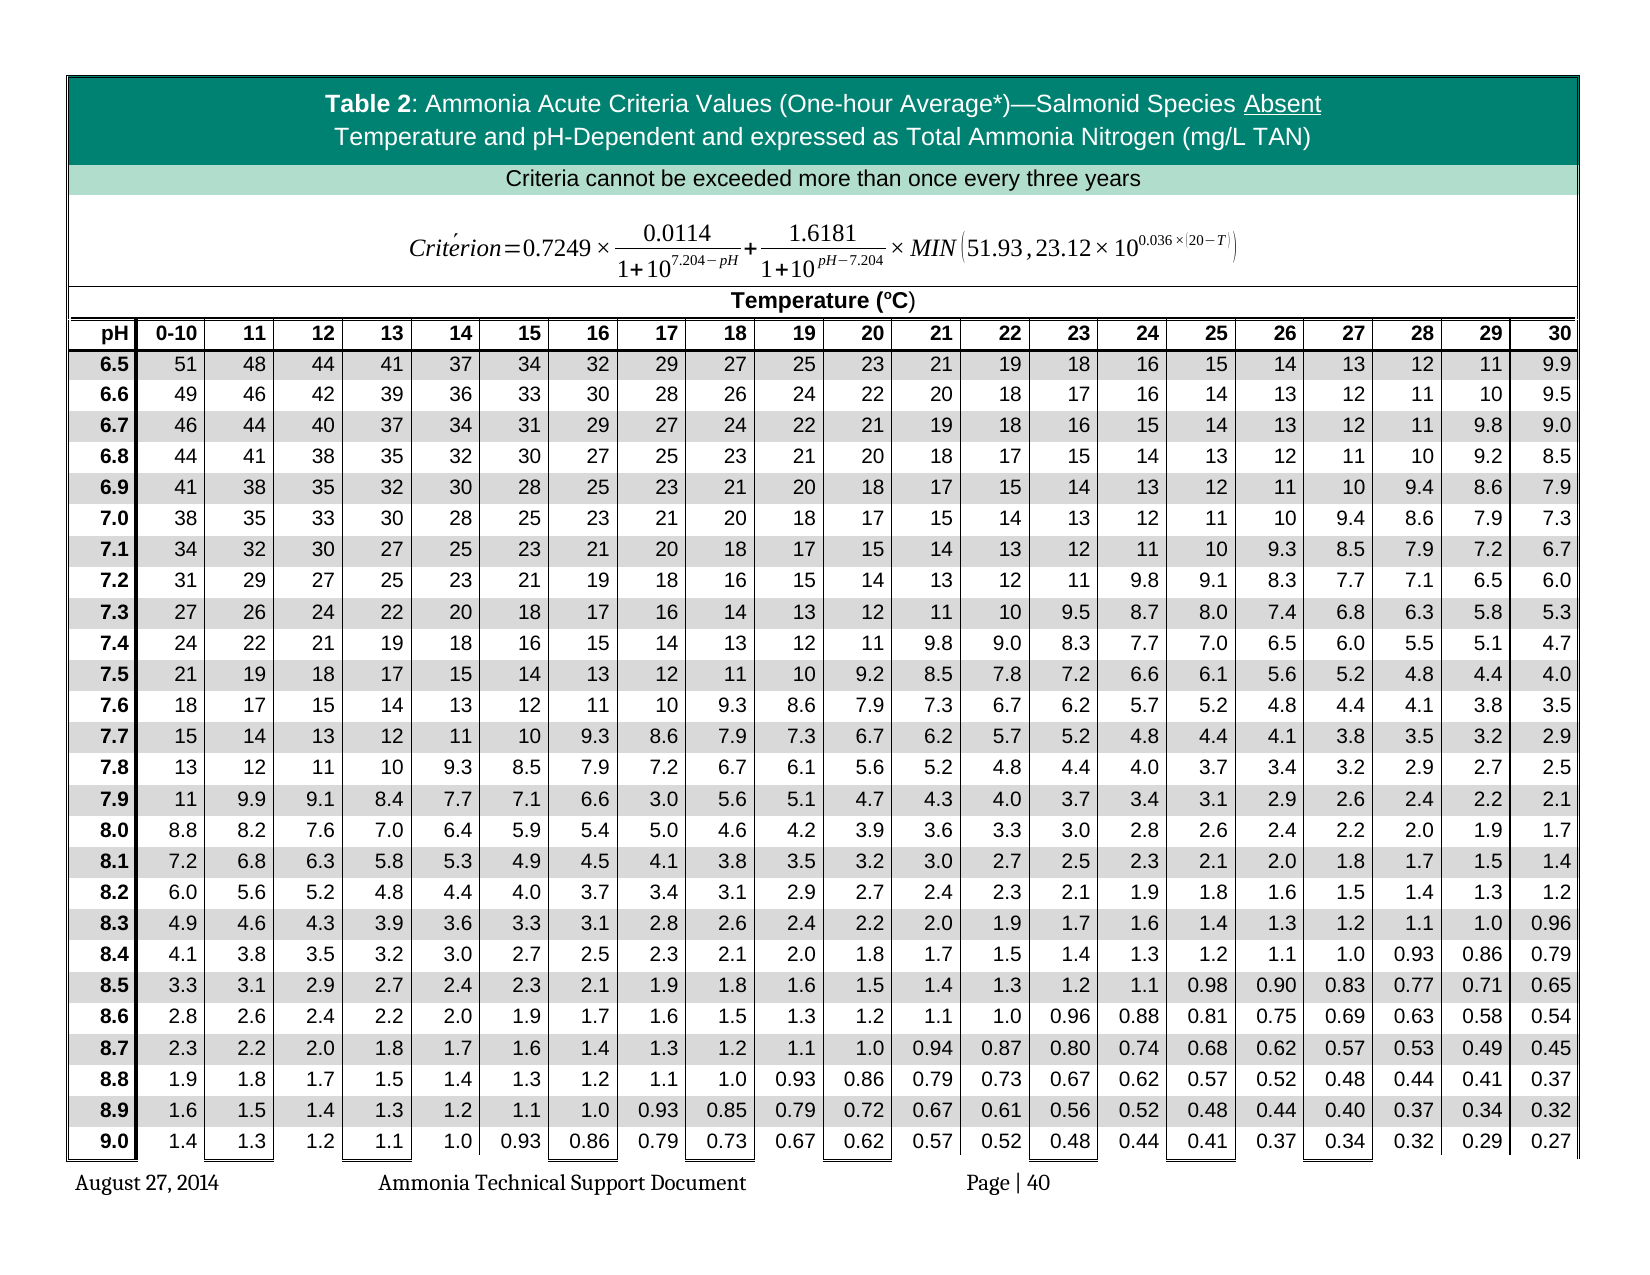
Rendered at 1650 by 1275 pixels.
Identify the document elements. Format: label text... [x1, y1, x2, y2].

table_cell 1.7 [1511, 816, 1577, 847]
table_cell 25 [480, 504, 548, 536]
table_cell 7.6 [69, 691, 134, 722]
table_cell 30 [480, 442, 548, 473]
table_cell 24 [1098, 321, 1166, 349]
table_cell 7.4 [69, 629, 134, 660]
table_cell 2.2 [1304, 816, 1372, 847]
table_cell 23 [686, 442, 754, 473]
table_cell 7.4 [1236, 598, 1303, 629]
table_cell 28 [618, 380, 685, 411]
table_cell 9.5 [1511, 380, 1577, 411]
table_cell 1.9 [1098, 878, 1166, 909]
table_cell 0.96 [1511, 909, 1577, 940]
table_cell 8.5 [480, 754, 548, 785]
table_cell 0.41 [1442, 1065, 1509, 1096]
table_cell 14 [205, 722, 273, 753]
table_cell 25 [412, 536, 479, 567]
table_cell 7.8 [69, 754, 134, 785]
table_cell 1.2 [412, 1096, 479, 1127]
table_cell 1.3 [205, 1127, 273, 1158]
table_cell 4.6 [686, 816, 754, 847]
table_cell 4.3 [274, 909, 342, 940]
table_cell 28 [1373, 321, 1441, 349]
table_cell 12 [755, 629, 823, 660]
table_cell 0.73 [686, 1127, 754, 1158]
table_cell 0.65 [1511, 972, 1577, 1003]
table_cell 12 [1236, 442, 1303, 473]
table_cell 27 [343, 536, 411, 567]
table_cell 2.8 [138, 1003, 204, 1034]
table_cell 1.2 [1511, 878, 1577, 909]
table_cell 0.75 [1236, 1003, 1303, 1034]
table_cell 0.86 [824, 1065, 891, 1096]
table_cell 0.93 [480, 1127, 548, 1158]
table_cell 21 [892, 321, 960, 349]
table_cell 0.93 [1373, 940, 1441, 972]
table_cell 26 [205, 598, 273, 629]
table_cell 10 [1442, 380, 1509, 411]
table_cell 0.32 [1373, 1127, 1441, 1158]
table_cell 22 [824, 380, 891, 411]
table_cell 30 [549, 380, 617, 411]
table_cell 44 [138, 442, 204, 473]
table_cell 3.7 [1167, 754, 1235, 785]
table_cell 18 [892, 442, 960, 473]
table_cell 27 [274, 567, 342, 598]
table_cell 6.8 [1304, 598, 1372, 629]
table_cell 1.5 [1304, 878, 1372, 909]
table_cell 1.4 [1511, 847, 1577, 878]
table_cell 1.4 [138, 1127, 204, 1158]
table_cell 5.4 [549, 816, 617, 847]
table_cell 12 [961, 567, 1029, 598]
table_cell 1.4 [892, 972, 960, 1003]
table_cell 3.8 [1304, 722, 1372, 753]
table_cell 27 [138, 598, 204, 629]
table_cell 21 [549, 536, 617, 567]
table_cell 9.3 [1236, 536, 1303, 567]
table_cell 3.5 [1511, 691, 1577, 722]
table_cell 18 [412, 629, 479, 660]
table_cell 26 [686, 380, 754, 411]
table_cell 3.2 [1304, 754, 1372, 785]
table_cell 0.93 [755, 1065, 823, 1096]
table_cell 0.44 [1098, 1127, 1166, 1158]
table_cell 4.4 [1304, 691, 1372, 722]
table_cell 1.5 [824, 972, 891, 1003]
table_cell 0.57 [1304, 1034, 1372, 1065]
table_cell 0.48 [1167, 1096, 1235, 1127]
table_cell 8.5 [69, 972, 134, 1003]
table_cell 3.0 [892, 847, 960, 878]
table_cell 2.5 [1511, 754, 1577, 785]
table_cell 2.0 [892, 909, 960, 940]
table_cell 0.93 [618, 1096, 685, 1127]
table_cell 7.9 [549, 754, 617, 785]
table_cell 3.3 [138, 972, 204, 1003]
table_cell 9.5 [1030, 598, 1097, 629]
table_cell 1.2 [274, 1127, 342, 1158]
table_cell 1.2 [1304, 909, 1372, 940]
table_cell 11 [138, 785, 204, 816]
table_cell 0.79 [618, 1127, 685, 1158]
table_cell 16 [480, 629, 548, 660]
table_cell 27 [618, 411, 685, 442]
table_cell 2.4 [1236, 816, 1303, 847]
table_cell 13 [755, 598, 823, 629]
table_cell 20 [755, 473, 823, 504]
table_cell 7.9 [824, 691, 891, 722]
table_cell 0.45 [1511, 1034, 1577, 1065]
table_cell 37 [343, 411, 411, 442]
table_cell 1.1 [343, 1127, 411, 1158]
table_cell 9.3 [686, 691, 754, 722]
table_cell 7.9 [1442, 504, 1509, 536]
table_cell 1.6 [480, 1034, 548, 1065]
table_cell 1.3 [961, 972, 1029, 1003]
table_cell 4.1 [618, 847, 685, 878]
table_cell 8.7 [69, 1034, 134, 1065]
table_cell 1.0 [824, 1034, 891, 1065]
table_cell 24 [138, 629, 204, 660]
table_cell 15 [1167, 352, 1235, 380]
table_cell 20 [686, 504, 754, 536]
table_cell 4.4 [1030, 754, 1097, 785]
table_cell 3.5 [274, 940, 342, 972]
table_cell 0.54 [1511, 1003, 1577, 1034]
table_cell 8.5 [1304, 536, 1372, 567]
table_cell 13 [549, 660, 617, 691]
table_cell 27 [686, 352, 754, 380]
table_cell 34 [480, 352, 548, 380]
table_cell 6.2 [1030, 691, 1097, 722]
table_cell 17 [961, 442, 1029, 473]
table_cell 8.2 [69, 878, 134, 909]
table_cell 23 [412, 567, 479, 598]
table_cell 0.37 [1373, 1096, 1441, 1127]
table_cell 41 [343, 352, 411, 380]
table_cell 0.74 [1098, 1034, 1166, 1065]
table_cell pH [69, 317, 134, 349]
table_cell 15 [961, 473, 1029, 504]
table_cell 7.9 [1511, 473, 1577, 504]
table_cell 14 [824, 567, 891, 598]
table_cell 1.7 [1030, 909, 1097, 940]
table_cell 2.6 [205, 1003, 273, 1034]
table_cell 4.3 [892, 785, 960, 816]
table_cell 10 [1304, 473, 1372, 504]
table_cell 9.1 [1167, 567, 1235, 598]
table_cell 1.8 [1167, 878, 1235, 909]
table_cell 0.40 [1304, 1096, 1372, 1127]
table_cell 13 [138, 754, 204, 785]
table_cell 0.72 [824, 1096, 891, 1127]
table_cell 5.7 [1098, 691, 1166, 722]
table_cell 5.2 [274, 878, 342, 909]
table_cell 5.6 [1236, 660, 1303, 691]
table_cell 6.7 [1511, 536, 1577, 567]
table_cell 8.3 [1236, 567, 1303, 598]
table_cell 1.6 [755, 972, 823, 1003]
table_cell 15 [412, 660, 479, 691]
table_cell 5.8 [1442, 598, 1509, 629]
table_cell 11 [1030, 567, 1097, 598]
table_cell 0.69 [1304, 1003, 1372, 1034]
table_cell 18 [686, 321, 754, 349]
table_cell 0.41 [1167, 1127, 1235, 1158]
table_cell 3.9 [343, 909, 411, 940]
table_cell 6.3 [274, 847, 342, 878]
table_cell 7.6 [274, 816, 342, 847]
table_cell 0.83 [1304, 972, 1372, 1003]
table_cell 6.7 [686, 754, 754, 785]
table_cell 0.48 [1304, 1065, 1372, 1096]
table_cell 4.6 [205, 909, 273, 940]
table_cell 5.7 [961, 722, 1029, 753]
table_cell 0.71 [1442, 972, 1509, 1003]
table_cell 32 [343, 473, 411, 504]
table_cell 10 [343, 754, 411, 785]
table_cell 33 [274, 504, 342, 536]
table_cell 2.3 [480, 972, 548, 1003]
table_cell 10 [1167, 536, 1235, 567]
table_cell 1.7 [549, 1003, 617, 1034]
table_cell 18 [1030, 352, 1097, 380]
table_cell 42 [274, 380, 342, 411]
table_cell 8.5 [892, 660, 960, 691]
table_cell 5.1 [1442, 629, 1509, 660]
table_cell 36 [412, 380, 479, 411]
table_cell 13 [412, 691, 479, 722]
table_cell 2.6 [1304, 785, 1372, 816]
table_cell 0.62 [1236, 1034, 1303, 1065]
table_cell 14 [480, 660, 548, 691]
table_cell 11 [824, 629, 891, 660]
table_cell 25 [343, 567, 411, 598]
table_cell 8.0 [1167, 598, 1235, 629]
table_cell 7.2 [618, 754, 685, 785]
table_cell 6.9 [69, 473, 134, 504]
table_cell 2.1 [686, 940, 754, 972]
table_cell 2.3 [618, 940, 685, 972]
table_cell 23 [480, 536, 548, 567]
table_cell 11 [1236, 473, 1303, 504]
table_cell 9.4 [1304, 504, 1372, 536]
table_cell 30 [343, 504, 411, 536]
table_cell 2.0 [1236, 847, 1303, 878]
table_cell 1.5 [961, 940, 1029, 972]
table_cell 27 [549, 442, 617, 473]
table_cell 32 [549, 352, 617, 380]
table_cell 1.2 [1030, 972, 1097, 1003]
table_cell 6.7 [824, 722, 891, 753]
table_cell 7.3 [755, 722, 823, 753]
table_cell 37 [412, 352, 479, 380]
table_cell 5.6 [205, 878, 273, 909]
table_cell 6.1 [755, 754, 823, 785]
table_cell 28 [480, 473, 548, 504]
table_cell 15 [892, 504, 960, 536]
table_cell 2.5 [549, 940, 617, 972]
table_cell 7.9 [69, 785, 134, 816]
table_cell 8.9 [69, 1096, 134, 1127]
table_cell 30 [412, 473, 479, 504]
table_cell 1.8 [205, 1065, 273, 1096]
table_cell 4.2 [755, 816, 823, 847]
table_cell 7.7 [412, 785, 479, 816]
table_cell 13 [686, 629, 754, 660]
table_cell 2.2 [1442, 785, 1509, 816]
table_cell 2.9 [755, 878, 823, 909]
table_cell 2.0 [274, 1034, 342, 1065]
table_cell 17 [755, 536, 823, 567]
table_cell 20 [824, 442, 891, 473]
table_cell 12 [1304, 380, 1372, 411]
table_cell 6.0 [1304, 629, 1372, 660]
table_cell 1.5 [343, 1065, 411, 1096]
table_cell 6.7 [961, 691, 1029, 722]
table_cell 7.7 [1098, 629, 1166, 660]
table_cell 7.7 [1304, 567, 1372, 598]
table_cell 1.4 [1167, 909, 1235, 940]
table_cell 2.3 [138, 1034, 204, 1065]
table_cell 21 [686, 473, 754, 504]
table_cell 17 [205, 691, 273, 722]
table_cell 14 [1167, 380, 1235, 411]
table_cell 15 [1098, 411, 1166, 442]
table_cell 2.9 [274, 972, 342, 1003]
table_cell 9.0 [69, 1127, 134, 1158]
table_cell 14 [961, 504, 1029, 536]
table_cell 1.5 [686, 1003, 754, 1034]
table_cell 2.7 [1442, 754, 1509, 785]
table_cell 7.0 [343, 816, 411, 847]
table_cell 9.2 [1442, 442, 1509, 473]
table_cell 8.4 [343, 785, 411, 816]
table_cell 29 [549, 411, 617, 442]
table_cell 6.6 [549, 785, 617, 816]
table_cell 7.3 [1511, 504, 1577, 536]
table_cell 0.27 [1510, 1127, 1577, 1158]
table_cell 0.77 [1373, 972, 1441, 1003]
table_cell 9.4 [1373, 473, 1441, 504]
table_cell 7.1 [69, 536, 134, 567]
table_cell 12 [1373, 352, 1441, 380]
table_cell 0.67 [755, 1127, 823, 1158]
table_cell 5.1 [755, 785, 823, 816]
table_cell 21 [480, 567, 548, 598]
table_cell 2.6 [1167, 816, 1235, 847]
table_cell 8.8 [69, 1065, 134, 1096]
table_cell 7.8 [961, 660, 1029, 691]
table_cell 16 [686, 567, 754, 598]
table_cell 6.5 [1442, 567, 1509, 598]
table_cell 4.0 [1511, 660, 1577, 691]
table_cell 2.9 [1236, 785, 1303, 816]
table_cell 3.4 [1098, 785, 1166, 816]
table_cell 2.2 [343, 1003, 411, 1034]
table_cell 48 [205, 352, 273, 380]
table_cell 32 [205, 536, 273, 567]
table_cell 49 [138, 380, 204, 411]
table_cell 2.1 [549, 972, 617, 1003]
table_cell 13 [892, 567, 960, 598]
table_cell 14 [343, 691, 411, 722]
table_cell 3.8 [205, 940, 273, 972]
table_cell 9.3 [412, 754, 479, 785]
table_cell 0.79 [892, 1065, 960, 1096]
table_cell 19 [755, 321, 823, 349]
table_cell 35 [343, 442, 411, 473]
table_cell 25 [549, 473, 617, 504]
table_cell 5.2 [1304, 660, 1372, 691]
table_cell 21 [138, 660, 204, 691]
table_cell 13 [1167, 442, 1235, 473]
table_cell 12 [274, 321, 342, 349]
table_header Table 2: Ammonia Acute Criteria Values (One-hour Average*)—Salmonid Species Absent Temperature and pH-Dependent and expressed as Total Ammonia Nitrogen (mg/L TAN) [69, 78, 1577, 165]
table_cell 9.2 [824, 660, 891, 691]
table_cell 26 [1236, 321, 1303, 349]
table_cell 34 [138, 536, 204, 567]
table_cell 0.63 [1373, 1003, 1441, 1034]
table_cell 4.4 [1167, 722, 1235, 753]
table_cell 16 [1098, 352, 1166, 380]
table_cell 5.9 [480, 816, 548, 847]
table_cell 6.1 [1167, 660, 1235, 691]
table_cell 1.0 [412, 1127, 479, 1158]
table_cell 25 [618, 442, 685, 473]
table_cell 51 [138, 352, 204, 380]
table_cell 3.1 [1167, 785, 1235, 816]
table_cell 8.6 [1373, 504, 1441, 536]
table_cell 13 [1304, 352, 1372, 380]
table_cell 15 [755, 567, 823, 598]
table_cell 3.0 [412, 940, 479, 972]
table_cell 7.0 [69, 504, 134, 536]
table_cell 20 [412, 598, 479, 629]
table_cell 8.2 [205, 816, 273, 847]
table_cell 3.0 [618, 785, 685, 816]
table_cell 3.6 [412, 909, 479, 940]
table_cell 2.5 [1030, 847, 1097, 878]
table_cell 0.29 [1441, 1127, 1510, 1158]
table_cell 8.6 [618, 722, 685, 753]
table_cell 2.4 [755, 909, 823, 940]
table_cell 14 [412, 321, 479, 349]
table_cell 20 [892, 380, 960, 411]
table_cell 15 [274, 691, 342, 722]
table_cell 14 [618, 629, 685, 660]
table_cell 2.4 [274, 1003, 342, 1034]
table_cell 9.0 [1511, 411, 1577, 442]
table_cell 1.2 [549, 1065, 617, 1096]
table_cell 4.1 [1373, 691, 1441, 722]
table_cell 3.2 [343, 940, 411, 972]
table_cell 11 [1373, 380, 1441, 411]
table_cell 5.3 [1511, 598, 1577, 629]
table_cell 32 [412, 442, 479, 473]
table_cell 8.1 [69, 847, 134, 878]
table_cell 0.86 [549, 1127, 617, 1158]
table_cell 1.6 [138, 1096, 204, 1127]
table_cell 13 [1030, 504, 1097, 536]
table_cell 31 [138, 567, 204, 598]
table_cell 1.8 [686, 972, 754, 1003]
table_cell 4.0 [480, 878, 548, 909]
table_cell 3.7 [1030, 785, 1097, 816]
table_cell 15 [480, 321, 548, 349]
table_cell 7.7 [69, 722, 134, 753]
table_cell 1.9 [1442, 816, 1509, 847]
table_cell 30 [274, 536, 342, 567]
table_cell 2.9 [1511, 722, 1577, 753]
table_cell 11 [1442, 352, 1509, 380]
table_cell 4.0 [961, 785, 1029, 816]
table_cell 2.1 [1511, 785, 1577, 816]
table_cell 1.4 [1030, 940, 1097, 972]
table_cell 24 [274, 598, 342, 629]
table_cell 11 [274, 754, 342, 785]
table_cell 1.3 [1098, 940, 1166, 972]
table_cell 0.67 [1030, 1065, 1097, 1096]
table_cell 2.0 [1373, 816, 1441, 847]
table_cell 2.7 [824, 878, 891, 909]
table_cell 11 [1304, 442, 1372, 473]
table_cell 7.2 [138, 847, 204, 878]
table_cell 5.6 [686, 785, 754, 816]
table_cell 1.1 [1373, 909, 1441, 940]
table_cell 1.3 [755, 1003, 823, 1034]
table_cell 6.5 [69, 352, 134, 380]
table_cell 18 [618, 567, 685, 598]
table_cell 1.8 [1304, 847, 1372, 878]
table_cell 1.3 [480, 1065, 548, 1096]
table_cell 1.9 [138, 1065, 204, 1096]
table_cell 19 [343, 629, 411, 660]
table_cell 33 [480, 380, 548, 411]
table_cell 3.4 [1236, 754, 1303, 785]
table_cell 12 [618, 660, 685, 691]
table_cell 13 [1236, 380, 1303, 411]
table_cell 12 [1098, 504, 1166, 536]
table_cell 2.0 [755, 940, 823, 972]
table_cell 41 [138, 473, 204, 504]
table_cell 12 [824, 598, 891, 629]
table_cell 2.8 [1098, 816, 1166, 847]
table_cell 2.6 [686, 909, 754, 940]
table_cell 5.5 [1373, 629, 1441, 660]
table_cell 24 [686, 411, 754, 442]
table_cell 0.87 [961, 1034, 1029, 1065]
table_cell 0.67 [892, 1096, 960, 1127]
table_cell 0.56 [1030, 1096, 1097, 1127]
table_cell 34 [412, 411, 479, 442]
table_cell 17 [892, 473, 960, 504]
table_cell 7.0 [1167, 629, 1235, 660]
table_cell 15 [549, 629, 617, 660]
table_cell 0.96 [1030, 1003, 1097, 1034]
table_cell 12 [205, 754, 273, 785]
table_cell 4.4 [412, 878, 479, 909]
table_cell 2.4 [892, 878, 960, 909]
table_cell 10 [480, 722, 548, 753]
table_cell 15 [138, 722, 204, 753]
table_cell 3.8 [1442, 691, 1509, 722]
table_cell 29 [1442, 321, 1509, 349]
table_cell 18 [755, 504, 823, 536]
table_cell 4.8 [961, 754, 1029, 785]
table_cell 11 [205, 321, 273, 349]
table_cell 20 [618, 536, 685, 567]
table_cell 12 [1030, 536, 1097, 567]
table_cell 11 [1098, 536, 1166, 567]
table_cell 1.6 [618, 1003, 685, 1034]
table_cell 1.4 [412, 1065, 479, 1096]
table_cell 15 [1030, 442, 1097, 473]
table_cell 19 [549, 567, 617, 598]
table_cell 3.6 [892, 816, 960, 847]
table_cell 10 [755, 660, 823, 691]
table_cell 2.2 [205, 1034, 273, 1065]
table_cell 3.1 [686, 878, 754, 909]
table_cell 25 [1167, 321, 1235, 349]
table_cell 12 [1167, 473, 1235, 504]
table_cell 4.8 [1373, 660, 1441, 691]
table_cell 35 [274, 473, 342, 504]
table_cell 2.4 [1373, 785, 1441, 816]
table_cell 2.2 [824, 909, 891, 940]
table_cell 16 [1030, 411, 1097, 442]
table_cell 21 [824, 411, 891, 442]
table_cell 6.6 [1098, 660, 1166, 691]
table_cell 11 [1167, 504, 1235, 536]
table_cell 15 [824, 536, 891, 567]
table_cell 3.0 [1030, 816, 1097, 847]
table_cell 7.2 [1442, 536, 1509, 567]
table_cell 0.68 [1167, 1034, 1235, 1065]
table_cell Temperature (oC) [69, 287, 1577, 317]
table_cell 3.5 [755, 847, 823, 878]
table_cell 7.3 [892, 691, 960, 722]
table_cell 3.8 [686, 847, 754, 878]
table_cell 4.8 [1098, 722, 1166, 753]
table_cell 0.73 [961, 1065, 1029, 1096]
table_cell 30 [1511, 317, 1577, 349]
table_cell 0.80 [1030, 1034, 1097, 1065]
table_cell 6.2 [892, 722, 960, 753]
table_cell 3.4 [618, 878, 685, 909]
table_cell 2.3 [1098, 847, 1166, 878]
table_cell 7.2 [1030, 660, 1097, 691]
table_cell 4.1 [138, 940, 204, 972]
table_cell 0.61 [961, 1096, 1029, 1127]
table_cell 5.8 [343, 847, 411, 878]
table_cell 6.0 [1511, 567, 1577, 598]
table_cell 1.5 [1442, 847, 1509, 878]
table_cell 1.6 [1236, 878, 1303, 909]
table_cell 14 [892, 536, 960, 567]
table_cell 5.3 [412, 847, 479, 878]
table_cell 8.6 [755, 691, 823, 722]
table_cell 18 [961, 411, 1029, 442]
table_cell 14 [1098, 442, 1166, 473]
table_cell 1.2 [1167, 940, 1235, 972]
table_cell 23 [618, 473, 685, 504]
table_cell 12 [1304, 411, 1372, 442]
table_cell 14 [1167, 411, 1235, 442]
table_cell 4.8 [1236, 691, 1303, 722]
table_cell 0.49 [1442, 1034, 1509, 1065]
table_cell 21 [618, 504, 685, 536]
table_cell 14 [686, 598, 754, 629]
table_cell 4.1 [1236, 722, 1303, 753]
table_cell 1.0 [1304, 940, 1372, 972]
table_cell 1.6 [1098, 909, 1166, 940]
table_cell 0.34 [1304, 1127, 1372, 1158]
table_cell 9.8 [1442, 411, 1509, 442]
table_cell 38 [274, 442, 342, 473]
table_cell [69, 195, 1577, 286]
table_cell 0.52 [960, 1127, 1029, 1158]
table_cell 19 [961, 352, 1029, 380]
table_cell 7.3 [69, 598, 134, 629]
table_cell 6.5 [1236, 629, 1303, 660]
table_cell 1.3 [1236, 909, 1303, 940]
table_cell 17 [549, 598, 617, 629]
table_cell 2.3 [961, 878, 1029, 909]
table_cell 19 [205, 660, 273, 691]
table_cell 17 [343, 660, 411, 691]
table_cell 1.4 [1373, 878, 1441, 909]
table_cell 11 [1373, 411, 1441, 442]
table_cell 1.2 [824, 1003, 891, 1034]
table_cell 0.98 [1167, 972, 1235, 1003]
table_cell 11 [549, 691, 617, 722]
table_cell 3.7 [549, 878, 617, 909]
table_cell 40 [274, 411, 342, 442]
table_cell 1.7 [412, 1034, 479, 1065]
table_cell 18 [138, 691, 204, 722]
table_cell 0.90 [1236, 972, 1303, 1003]
table_cell Criteria cannot be exceeded more than once every three years [69, 165, 1577, 195]
table_cell 11 [686, 660, 754, 691]
table_cell 23 [549, 504, 617, 536]
table_cell 17 [824, 504, 891, 536]
table_cell 2.4 [412, 972, 479, 1003]
table_cell 4.7 [1511, 629, 1577, 660]
table_cell 9.1 [274, 785, 342, 816]
table_cell 25 [755, 352, 823, 380]
table_cell 1.2 [686, 1034, 754, 1065]
table_cell 18 [961, 380, 1029, 411]
table_cell 0.52 [1236, 1065, 1303, 1096]
table_cell 20 [824, 321, 891, 349]
table_cell 17 [618, 321, 685, 349]
table_cell 6.4 [412, 816, 479, 847]
table_cell 2.7 [480, 940, 548, 972]
table_cell 8.0 [69, 816, 134, 847]
table_cell 14 [1030, 473, 1097, 504]
table_cell 4.8 [343, 878, 411, 909]
table_cell 29 [618, 352, 685, 380]
table_cell 4.7 [824, 785, 891, 816]
table_cell 24 [755, 380, 823, 411]
table_cell 1.3 [618, 1034, 685, 1065]
table_cell 46 [138, 411, 204, 442]
table_cell 4.9 [138, 909, 204, 940]
table_cell 4.0 [1098, 754, 1166, 785]
table_cell 2.7 [961, 847, 1029, 878]
table_cell 1.4 [549, 1034, 617, 1065]
table_cell 6.3 [1373, 598, 1441, 629]
table_cell 1.1 [480, 1096, 548, 1127]
table_cell 1.0 [686, 1065, 754, 1096]
table_cell 0.52 [1098, 1096, 1166, 1127]
table_cell 7.5 [69, 660, 134, 691]
table_cell 1.1 [1236, 940, 1303, 972]
table_cell 10 [961, 598, 1029, 629]
table_cell 4.4 [1442, 660, 1509, 691]
table_cell 6.7 [69, 411, 134, 442]
table_cell 10 [1236, 504, 1303, 536]
table_cell 0.62 [1098, 1065, 1166, 1096]
table_cell 13 [274, 722, 342, 753]
table_cell 3.1 [549, 909, 617, 940]
table_cell 0.34 [1442, 1096, 1509, 1127]
table_cell 9.0 [961, 629, 1029, 660]
table_cell 1.7 [892, 940, 960, 972]
table_cell 1.0 [1442, 909, 1509, 940]
table_cell 8.4 [69, 940, 134, 972]
table_cell 2.1 [1030, 878, 1097, 909]
table_cell 18 [480, 598, 548, 629]
table_cell 18 [686, 536, 754, 567]
table_cell 1.1 [892, 1003, 960, 1034]
table_cell 29 [205, 567, 273, 598]
table_cell 8.3 [1030, 629, 1097, 660]
table_cell 0-10 [138, 321, 204, 349]
table_cell 3.5 [1373, 722, 1441, 753]
table_cell 0.53 [1373, 1034, 1441, 1065]
table_cell 28 [412, 504, 479, 536]
table_cell 6.0 [138, 878, 204, 909]
table_cell 38 [205, 473, 273, 504]
table_cell 10 [1373, 442, 1441, 473]
table_cell 41 [205, 442, 273, 473]
table_cell 3.2 [824, 847, 891, 878]
table_cell 0.81 [1167, 1003, 1235, 1034]
table_cell 21 [274, 629, 342, 660]
table_cell 22 [755, 411, 823, 442]
table_cell 1.7 [274, 1065, 342, 1096]
table_cell 14 [1236, 352, 1303, 380]
table_cell 0.79 [1511, 940, 1577, 972]
table_cell 18 [274, 660, 342, 691]
table_cell 9.8 [1098, 567, 1166, 598]
table_cell 44 [205, 411, 273, 442]
table_cell 6.8 [205, 847, 273, 878]
table_cell 1.1 [1098, 972, 1166, 1003]
table_cell 5.2 [1030, 722, 1097, 753]
table_cell 8.5 [1511, 442, 1577, 473]
table_cell 7.2 [69, 567, 134, 598]
table_cell 2.9 [1373, 754, 1441, 785]
table_cell 7.9 [1373, 536, 1441, 567]
table_cell 11 [412, 722, 479, 753]
table_cell 1.9 [961, 909, 1029, 940]
table_cell 1.5 [205, 1096, 273, 1127]
table_cell 38 [138, 504, 204, 536]
table_cell 22 [961, 321, 1029, 349]
table_cell 18 [824, 473, 891, 504]
table_cell 16 [1098, 380, 1166, 411]
table_cell 23 [824, 352, 891, 380]
table_cell 0.57 [892, 1127, 960, 1158]
table_cell 9.8 [892, 629, 960, 660]
table_cell 3.3 [961, 816, 1029, 847]
table_cell 3.9 [824, 816, 891, 847]
table_cell 8.8 [138, 816, 204, 847]
table_cell 6.8 [69, 442, 134, 473]
table_cell 9.9 [1511, 352, 1577, 380]
table_cell 3.2 [1442, 722, 1509, 753]
table_cell 0.57 [1167, 1065, 1235, 1096]
table_cell 7.9 [686, 722, 754, 753]
table_cell 5.6 [824, 754, 891, 785]
table_cell 0.32 [1511, 1096, 1577, 1127]
table_cell 0.94 [892, 1034, 960, 1065]
table_cell 5.2 [892, 754, 960, 785]
table_cell 13 [1098, 473, 1166, 504]
table_cell 0.37 [1511, 1065, 1577, 1096]
table_cell 0.62 [824, 1127, 891, 1158]
table_cell 46 [205, 380, 273, 411]
table_cell 1.9 [480, 1003, 548, 1034]
table_cell 22 [205, 629, 273, 660]
table_cell 16 [549, 321, 617, 349]
table_cell 2.1 [1167, 847, 1235, 878]
table_cell 19 [892, 411, 960, 442]
table_cell 44 [274, 352, 342, 380]
table_cell 7.1 [1373, 567, 1441, 598]
table_cell 13 [961, 536, 1029, 567]
table_cell 6.6 [69, 380, 134, 411]
table_cell 1.9 [618, 972, 685, 1003]
table_cell 16 [618, 598, 685, 629]
table_cell 10 [618, 691, 685, 722]
table_cell 0.37 [1236, 1127, 1303, 1158]
table_cell 0.58 [1442, 1003, 1509, 1034]
table_cell 12 [343, 722, 411, 753]
table_cell 1.7 [1373, 847, 1441, 878]
table_cell 7.1 [480, 785, 548, 816]
table_cell 0.88 [1098, 1003, 1166, 1034]
table_cell 13 [343, 321, 411, 349]
table_cell 4.9 [480, 847, 548, 878]
table_cell 5.2 [1167, 691, 1235, 722]
table_cell 1.1 [618, 1065, 685, 1096]
table_cell 27 [1304, 321, 1372, 349]
table_cell 8.6 [1442, 473, 1509, 504]
table_cell 0.79 [755, 1096, 823, 1127]
table_cell 22 [343, 598, 411, 629]
table_cell 0.86 [1442, 940, 1509, 972]
table_cell 5.0 [618, 816, 685, 847]
table_cell 4.5 [549, 847, 617, 878]
table_cell 1.3 [343, 1096, 411, 1127]
table_cell 23 [1030, 321, 1097, 349]
table_cell 1.8 [824, 940, 891, 972]
table_cell 35 [205, 504, 273, 536]
table_cell 17 [1030, 380, 1097, 411]
table_cell 21 [755, 442, 823, 473]
table_cell 31 [480, 411, 548, 442]
table_cell 2.7 [343, 972, 411, 1003]
table_cell 11 [892, 598, 960, 629]
table_cell 1.4 [274, 1096, 342, 1127]
table_cell 8.7 [1098, 598, 1166, 629]
table_cell 0.48 [1030, 1127, 1097, 1158]
table_cell 9.3 [549, 722, 617, 753]
table_cell 9.9 [205, 785, 273, 816]
table_cell 0.44 [1236, 1096, 1303, 1127]
table_cell 12 [480, 691, 548, 722]
table_cell 2.8 [618, 909, 685, 940]
table_cell 39 [343, 380, 411, 411]
table_cell 0.44 [1373, 1065, 1441, 1096]
table_cell 13 [1236, 411, 1303, 442]
table_cell 1.0 [549, 1096, 617, 1127]
table_cell 1.1 [755, 1034, 823, 1065]
table_cell 21 [892, 352, 960, 380]
table_cell 3.1 [205, 972, 273, 1003]
table_cell 8.6 [69, 1003, 134, 1034]
table_cell 2.0 [412, 1003, 479, 1034]
table_cell 1.0 [961, 1003, 1029, 1034]
table_cell 1.3 [1442, 878, 1509, 909]
table_cell 8.3 [69, 909, 134, 940]
table_cell 0.85 [686, 1096, 754, 1127]
table_cell 3.3 [480, 909, 548, 940]
table_cell 1.8 [343, 1034, 411, 1065]
